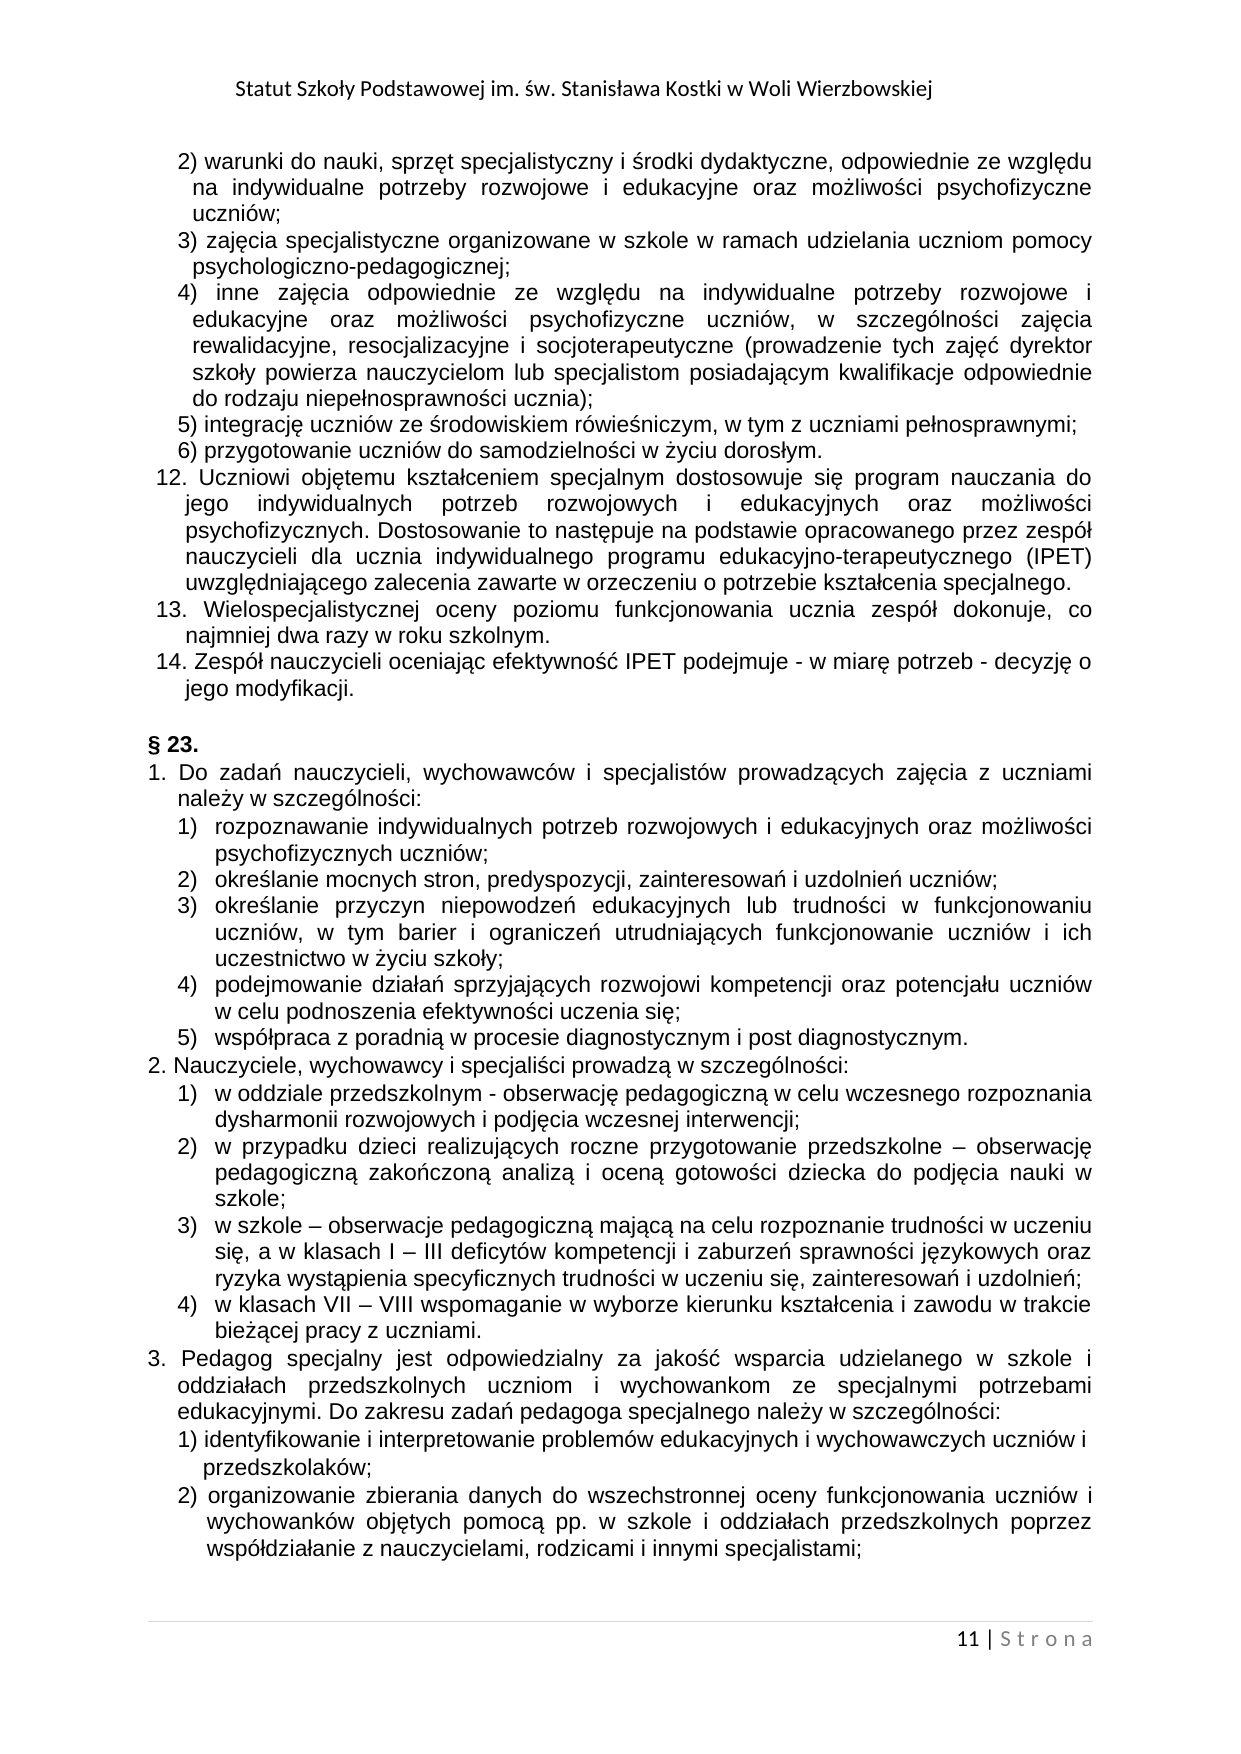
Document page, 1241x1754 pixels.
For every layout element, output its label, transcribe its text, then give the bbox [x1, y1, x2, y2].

list w przypadku dzieci realizujących roczne przygotowanie przedszkolne – obserwację pedagogiczną zakończoną analizą i oceną gotowości dziecka do podjęcia nauki w szkole; [177, 1133, 1093, 1212]
list w oddziale przedszkolnym - obserwację pedagogiczną w celu wczesnego rozpoznania dysharmonii rozwojowych i podjęcia wczesnej interwencji; [177, 1080, 1093, 1133]
list w klasach VII – VIII wspomaganie w wyborze kierunku kształcenia i zawodu w trakcie bieżącej pracy z uczniami. [177, 1291, 1093, 1343]
list podejmowanie działań sprzyjających rozwojowi kompetencji oraz potencjału uczniów w celu podnoszenia efektywności uczenia się; [177, 971, 1093, 1024]
list współpraca z poradnią w procesie diagnostycznym i post diagnostycznym. [177, 1024, 1093, 1050]
list 6) przygotowanie uczniów do samodzielności w życiu dorosłym. [177, 437, 1093, 464]
text 3. Pedagog specjalny jest odpowiedzialny za jakość wsparcia udzielanego w szkole i oddziałach przedszkolnych uczniom i wychowankom ze specjalnymi potrzebami edukacyjnymi. Do zakresu zadań pedagoga specjalnego należy w szczególności: [147, 1345, 1093, 1424]
text 1) identyfikowanie i interpretowanie problemów edukacyjnych i wychowawczych uczniów i [177, 1426, 1093, 1452]
list określanie przyczyn niepowodzeń edukacyjnych lub trudności w funkcjonowaniu uczniów, w tym barier i ograniczeń utrudniających funkcjonowanie uczniów i ich uczestnictwo w życiu szkoły; [177, 892, 1093, 971]
list w szkole – obserwacje pedagogiczną mającą na celu rozpoznanie trudności w uczeniu się, a w klasach I – III deficytów kompetencji i zaburzeń sprawności językowych oraz ryzyka wystąpienia specyficznych trudności w uczeniu się, zainteresowań i uzdolnień; [177, 1212, 1093, 1291]
list określanie mocnych stron, predyspozycji, zainteresowań i uzdolnień uczniów; [177, 866, 1093, 892]
list 13. Wielospecjalistycznej oceny poziomu funkcjonowania ucznia zespół dokonuje, co najmniej dwa razy w roku szkolnym. [156, 596, 1093, 648]
list 3) zajęcia specjalistyczne organizowane w szkole w ramach udzielania uczniom pomocy psychologiczno-pedagogicznej; [177, 227, 1093, 279]
text 1. Do zadań nauczycieli, wychowawców i specjalistów prowadzących zajęcia z uczniami należy w szczególności: [148, 759, 1093, 811]
text § 23. [148, 731, 1093, 757]
list 2) warunki do nauki, sprzęt specjalistyczny i środki dydaktyczne, odpowiednie ze względu na indywidualne potrzeby rozwojowe i edukacyjne oraz możliwości psychofizyczne uczniów; [177, 148, 1093, 227]
list 14. Zespół nauczycieli oceniając efektywność IPET podejmuje - w miarę potrzeb - decyzję o jego modyfikacji. [156, 648, 1093, 701]
list rozpoznawanie indywidualnych potrzeb rozwojowych i edukacyjnych oraz możliwości psychofizycznych uczniów; [177, 813, 1093, 866]
list 5) integrację uczniów ze środowiskiem rówieśniczym, w tym z uczniami pełnosprawnymi; [177, 411, 1093, 437]
text 2) organizowanie zbierania danych do wszechstronnej oceny funkcjonowania uczniów i wychowanków objętych pomocą pp. w szkole i oddziałach przedszkolnych poprzez współdziałanie z nauczycielami, rodzicami i innymi specjalistami; [177, 1482, 1093, 1561]
list 4) inne zajęcia odpowiednie ze względu na indywidualne potrzeby rozwojowe i edukacyjne oraz możliwości psychofizyczne uczniów, w szczególności zajęcia rewalidacyjne, resocjalizacyjne i socjoterapeutyczne (prowadzenie tych zajęć dyrektor szkoły powierza nauczycielom lub specjalistom posiadającym kwalifikacje odpowiednie do rodzaju niepełnosprawności ucznia); [177, 279, 1093, 411]
list 12. Uczniowi objętemu kształceniem specjalnym dostosowuje się program nauczania do jego indywidualnych potrzeb rozwojowych i edukacyjnych oraz możliwości psychofizycznych. Dostosowanie to następuje na podstawie opracowanego przez zespół nauczycieli dla ucznia indywidualnego programu edukacyjno-terapeutycznego (IPET) uwzględniającego zalecenia zawarte w orzeczeniu o potrzebie kształcenia specjalnego. [156, 464, 1093, 596]
text 2. Nauczyciele, wychowawcy i specjaliści prowadzą w szczególności: [148, 1052, 1093, 1078]
text przedszkolaków; [177, 1454, 1093, 1480]
